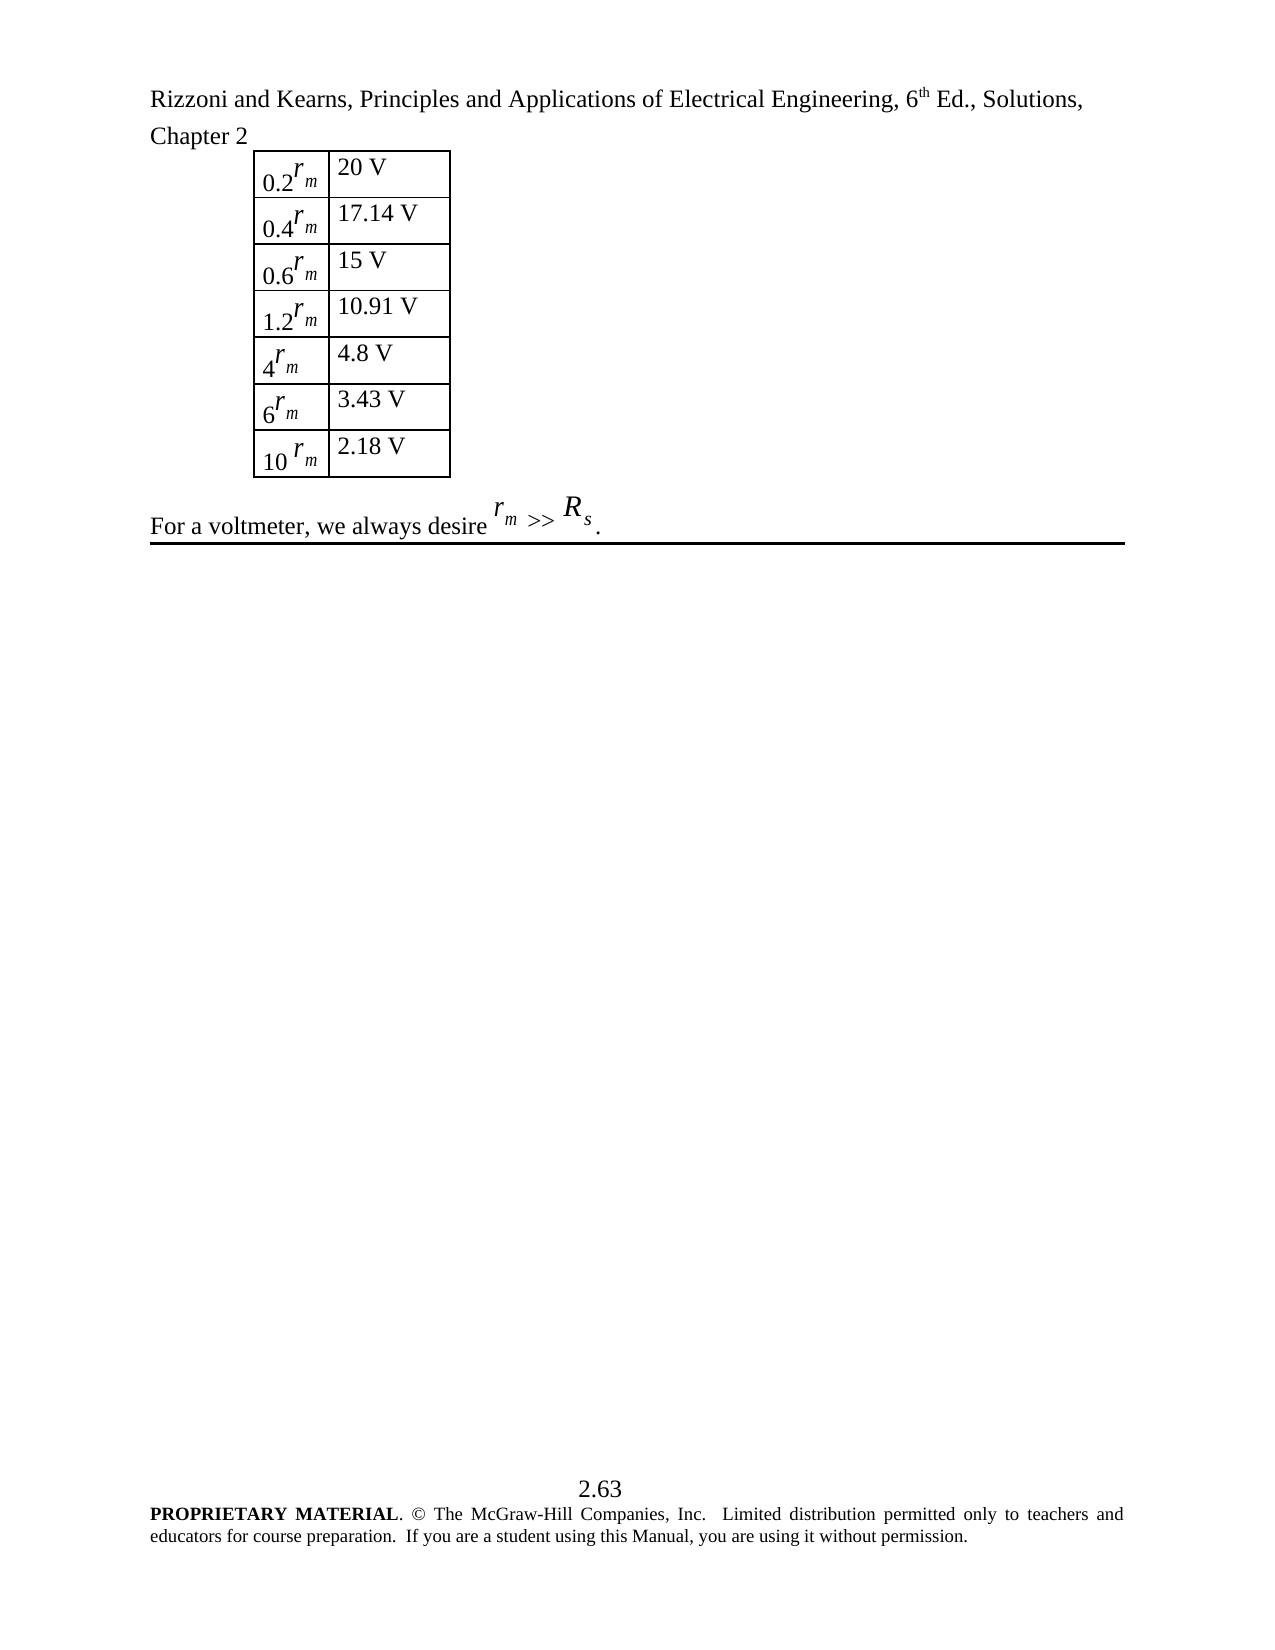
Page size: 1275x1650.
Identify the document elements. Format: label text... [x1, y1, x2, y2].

table_cell 3.43 V [330, 385, 449, 429]
table_cell 1.2 [255, 291, 328, 336]
table_cell 20 V [330, 152, 449, 197]
table_cell 0.2 [255, 152, 328, 197]
table_cell 2.18 V [330, 431, 449, 476]
table_cell 4 [255, 338, 328, 383]
text For a voltmeter, we always desire >> . [150, 490, 1125, 542]
table_cell 15 V [330, 245, 449, 290]
table_cell 10 [255, 431, 328, 476]
table_cell 0.6 [255, 245, 328, 290]
table_cell 17.14 V [330, 198, 449, 243]
table_cell 0.4 [255, 198, 328, 243]
table_cell 10.91 V [330, 291, 449, 336]
table_cell 4.8 V [330, 338, 449, 383]
table_cell 6 [255, 385, 328, 429]
